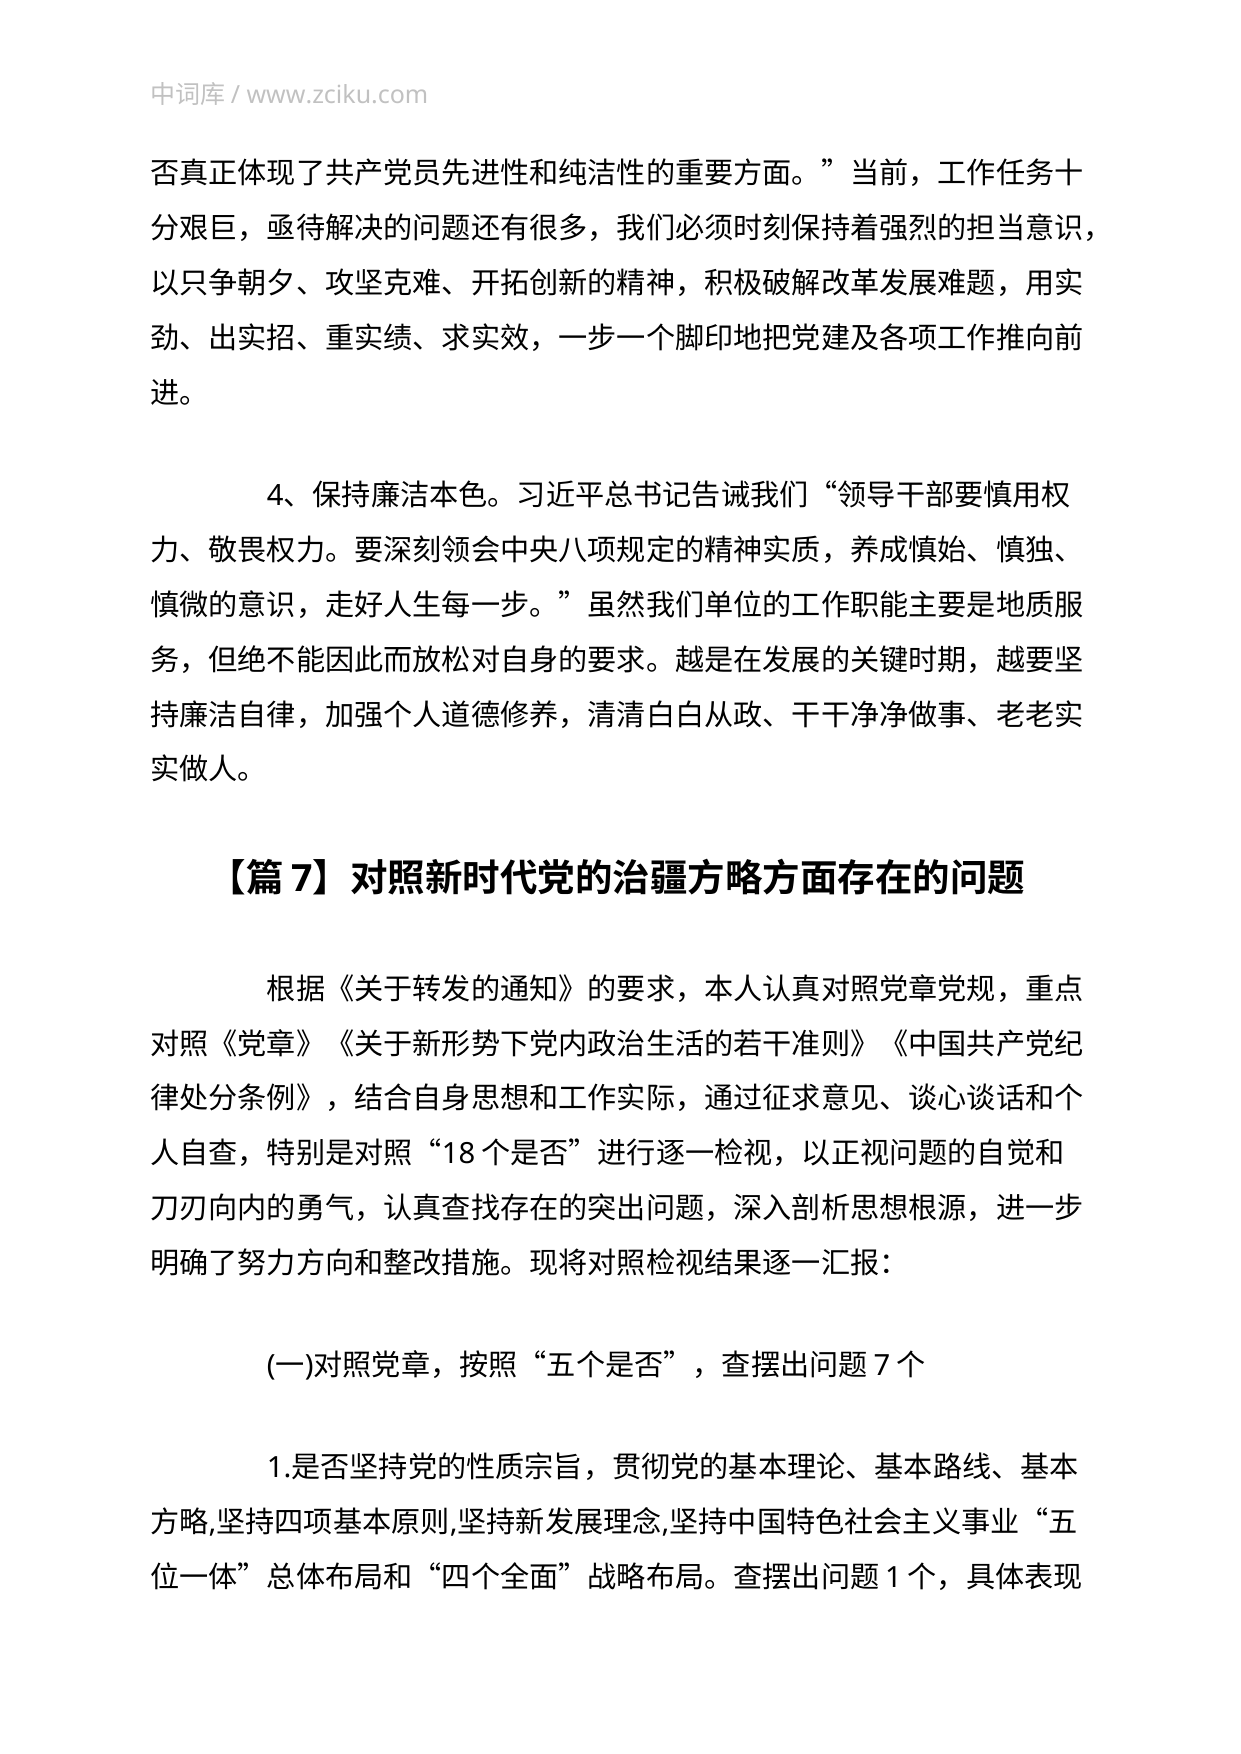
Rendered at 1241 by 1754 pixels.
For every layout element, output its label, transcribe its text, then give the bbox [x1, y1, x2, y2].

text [150, 1444, 1090, 1596]
text 【篇7】对照新时代党的治疆方略方面存在的问题 [150, 848, 1090, 902]
text 根据《关于转发的通知》的要求，本人认真对照党章党规，重点对照《党章》《关于新形势下党内政治生活的若干准则》《中国共产党纪律处分条例》，结合自身思想和工作实际，通过征求意见、谈心谈话和个人自查，特别是对照“18个是否”进行逐一检视，以正视问题的自觉和刀刃向内的勇气，认真查找存在的突出问题，深入剖析思想根源，进一步明确了努力方向和整改措施。现将对照检视结果逐一汇报： [150, 965, 1090, 1282]
text 4、保持廉洁本色。习近平总书记告诫我们“领导干部要慎用权力、敬畏权力。要深刻领会中央八项规定的精神实质，养成慎始、慎独、慎微的意识，走好人生每一步。”虽然我们单位的工作职能主要是地质服务，但绝不能因此而放松对自身的要求。越是在发展的关键时期，越要坚持廉洁自律，加强个人道德修养，清清白白从政、干干净净做事、老老实实做人。 [150, 471, 1090, 788]
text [150, 150, 1090, 412]
text (一)对照党章，按照“五个是否”，查摆出问题7个 [150, 1342, 1090, 1384]
